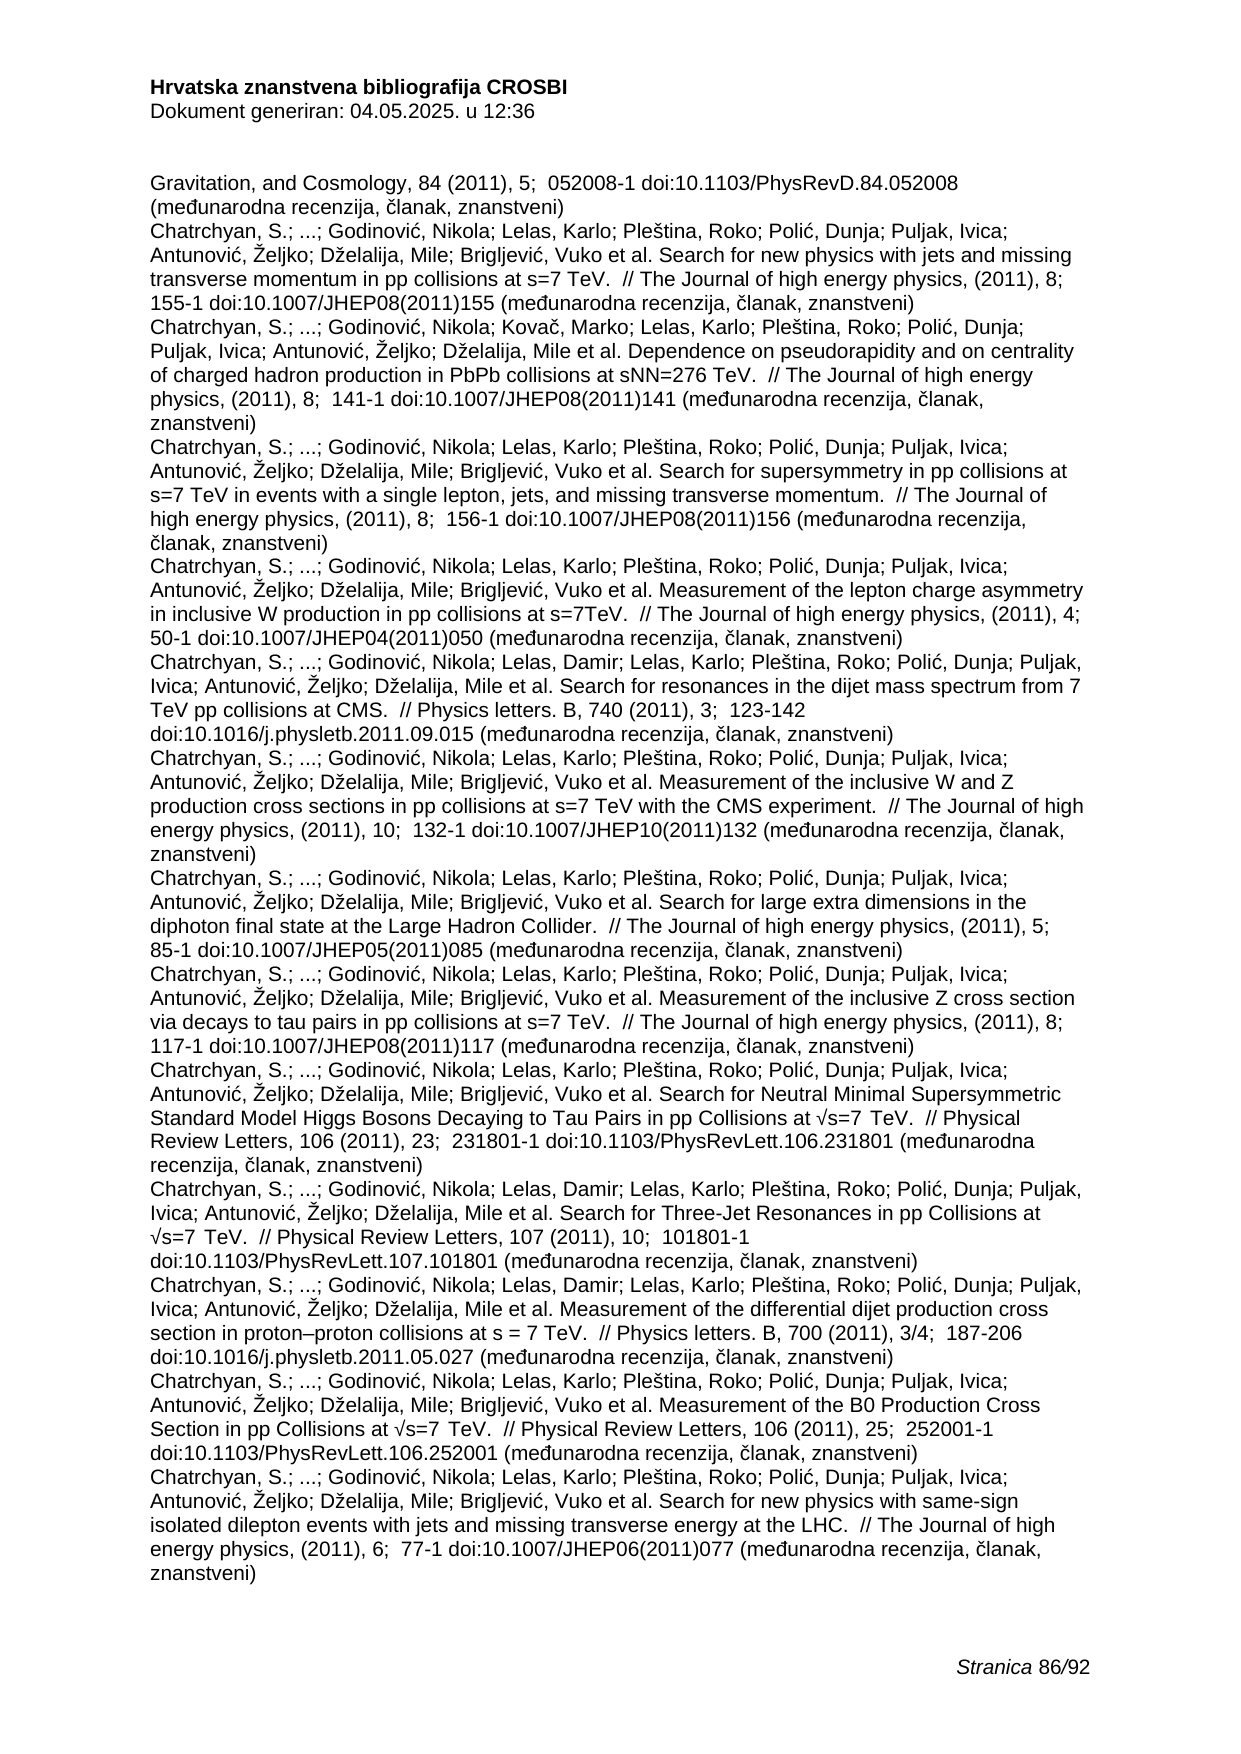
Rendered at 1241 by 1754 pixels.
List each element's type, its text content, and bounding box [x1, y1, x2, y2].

text Chatrchyan, S.; ...; Godinović, Nikola; Kovač, Marko; Lelas, Karlo; Pleština, Roko; Polić, Dunja; Puljak, Ivica; Antunović, Željko; Dželalija, Mile et al. [150, 315, 1090, 434]
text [150, 171, 1090, 219]
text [150, 1465, 1090, 1584]
